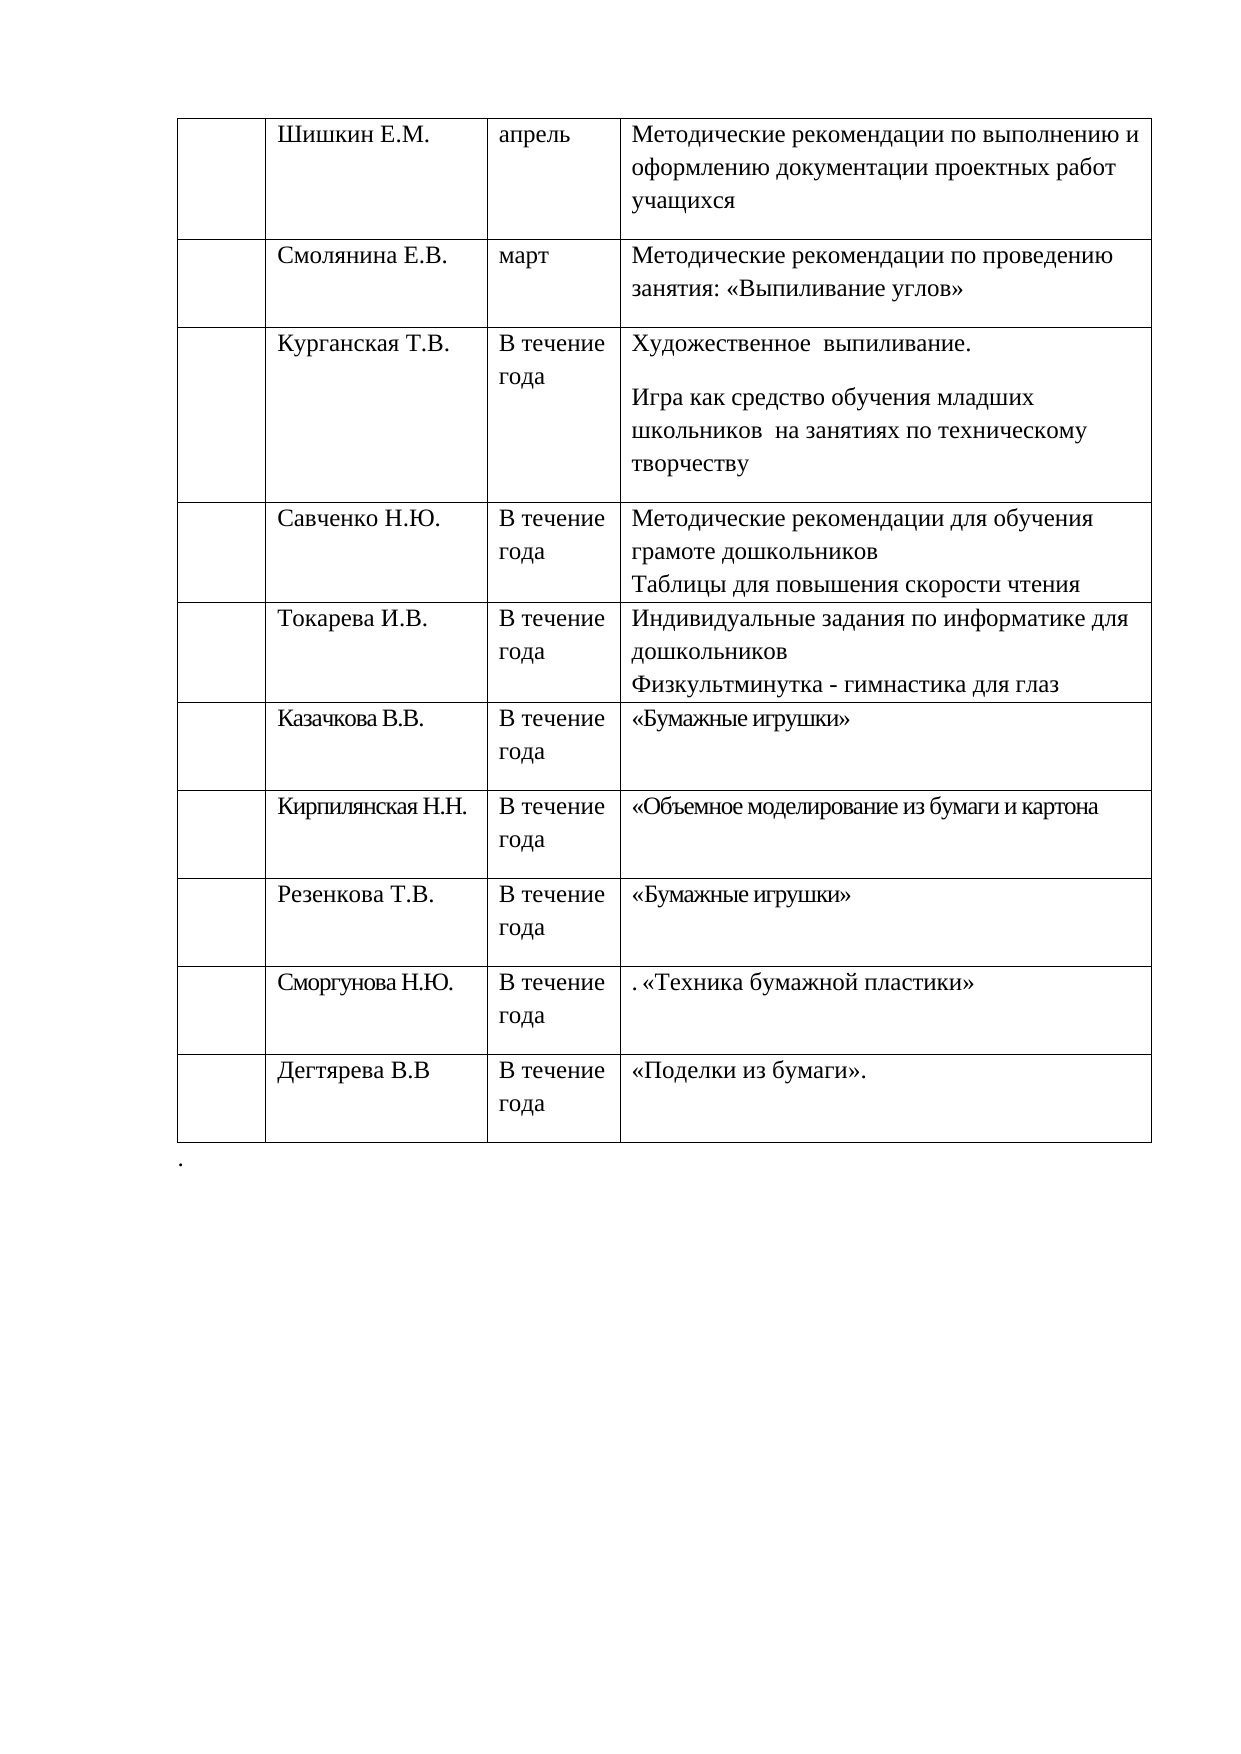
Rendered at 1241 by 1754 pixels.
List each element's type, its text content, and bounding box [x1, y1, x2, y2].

table_cell «Объемное моделирование из бумаги и картона [621, 791, 1151, 878]
table_cell В течение года [488, 503, 620, 602]
table_cell Токарева И.В. [266, 603, 487, 702]
table_cell «Бумажные игрушки» [621, 703, 1151, 790]
table_cell Дегтярева В.В [266, 1055, 487, 1142]
table_cell [178, 703, 265, 790]
table_cell Смолянина Е.В. [266, 240, 487, 327]
table_cell [178, 879, 265, 966]
table_cell Резенкова Т.В. [266, 879, 487, 966]
table_cell [178, 328, 265, 502]
table_cell В течение года [488, 603, 620, 702]
table_cell Савченко Н.Ю. [266, 503, 487, 602]
table_cell «Бумажные игрушки» [621, 879, 1151, 966]
table_cell [178, 603, 265, 702]
table_cell [178, 503, 265, 602]
table_cell [178, 240, 265, 327]
table_cell Художественное выпиливание. Игра как средство обучения младших школьников на занятиях по техническому творчеству [621, 328, 1151, 502]
table_cell Шишкин Е.М. [266, 119, 487, 239]
table_cell В течение года [488, 1055, 620, 1142]
table_cell март [488, 240, 620, 327]
table_cell Методические рекомендации для обучения грамоте дошкольников Таблицы для повышения скорости чтения [621, 503, 1151, 602]
table_cell [178, 1055, 265, 1142]
table_cell Сморгунова Н.Ю. [266, 967, 487, 1054]
table_cell Методические рекомендации по проведению занятия: «Выпиливание углов» [621, 240, 1151, 327]
table_cell . «Техника бумажной пластики» [621, 967, 1151, 1054]
table_cell Кирпилянская Н.Н. [266, 791, 487, 878]
text . [177, 1143, 1152, 1171]
table_cell Индивидуальные задания по информатике для дошкольников Физкультминутка - гимнастика для глаз [621, 603, 1151, 702]
table_cell апрель [488, 119, 620, 239]
table_cell В течение года [488, 328, 620, 502]
table_cell «Поделки из бумаги». [621, 1055, 1151, 1142]
table_cell [178, 967, 265, 1054]
table_cell [178, 119, 265, 239]
table_cell Казачкова В.В. [266, 703, 487, 790]
table_cell [178, 791, 265, 878]
table_cell В течение года [488, 967, 620, 1054]
table_cell В течение года [488, 879, 620, 966]
table_cell Курганская Т.В. [266, 328, 487, 502]
table_cell В течение года [488, 791, 620, 878]
table_cell Методические рекомендации по выполнению и оформлению документации проектных работ учащихся [621, 119, 1151, 239]
table_cell В течение года [488, 703, 620, 790]
